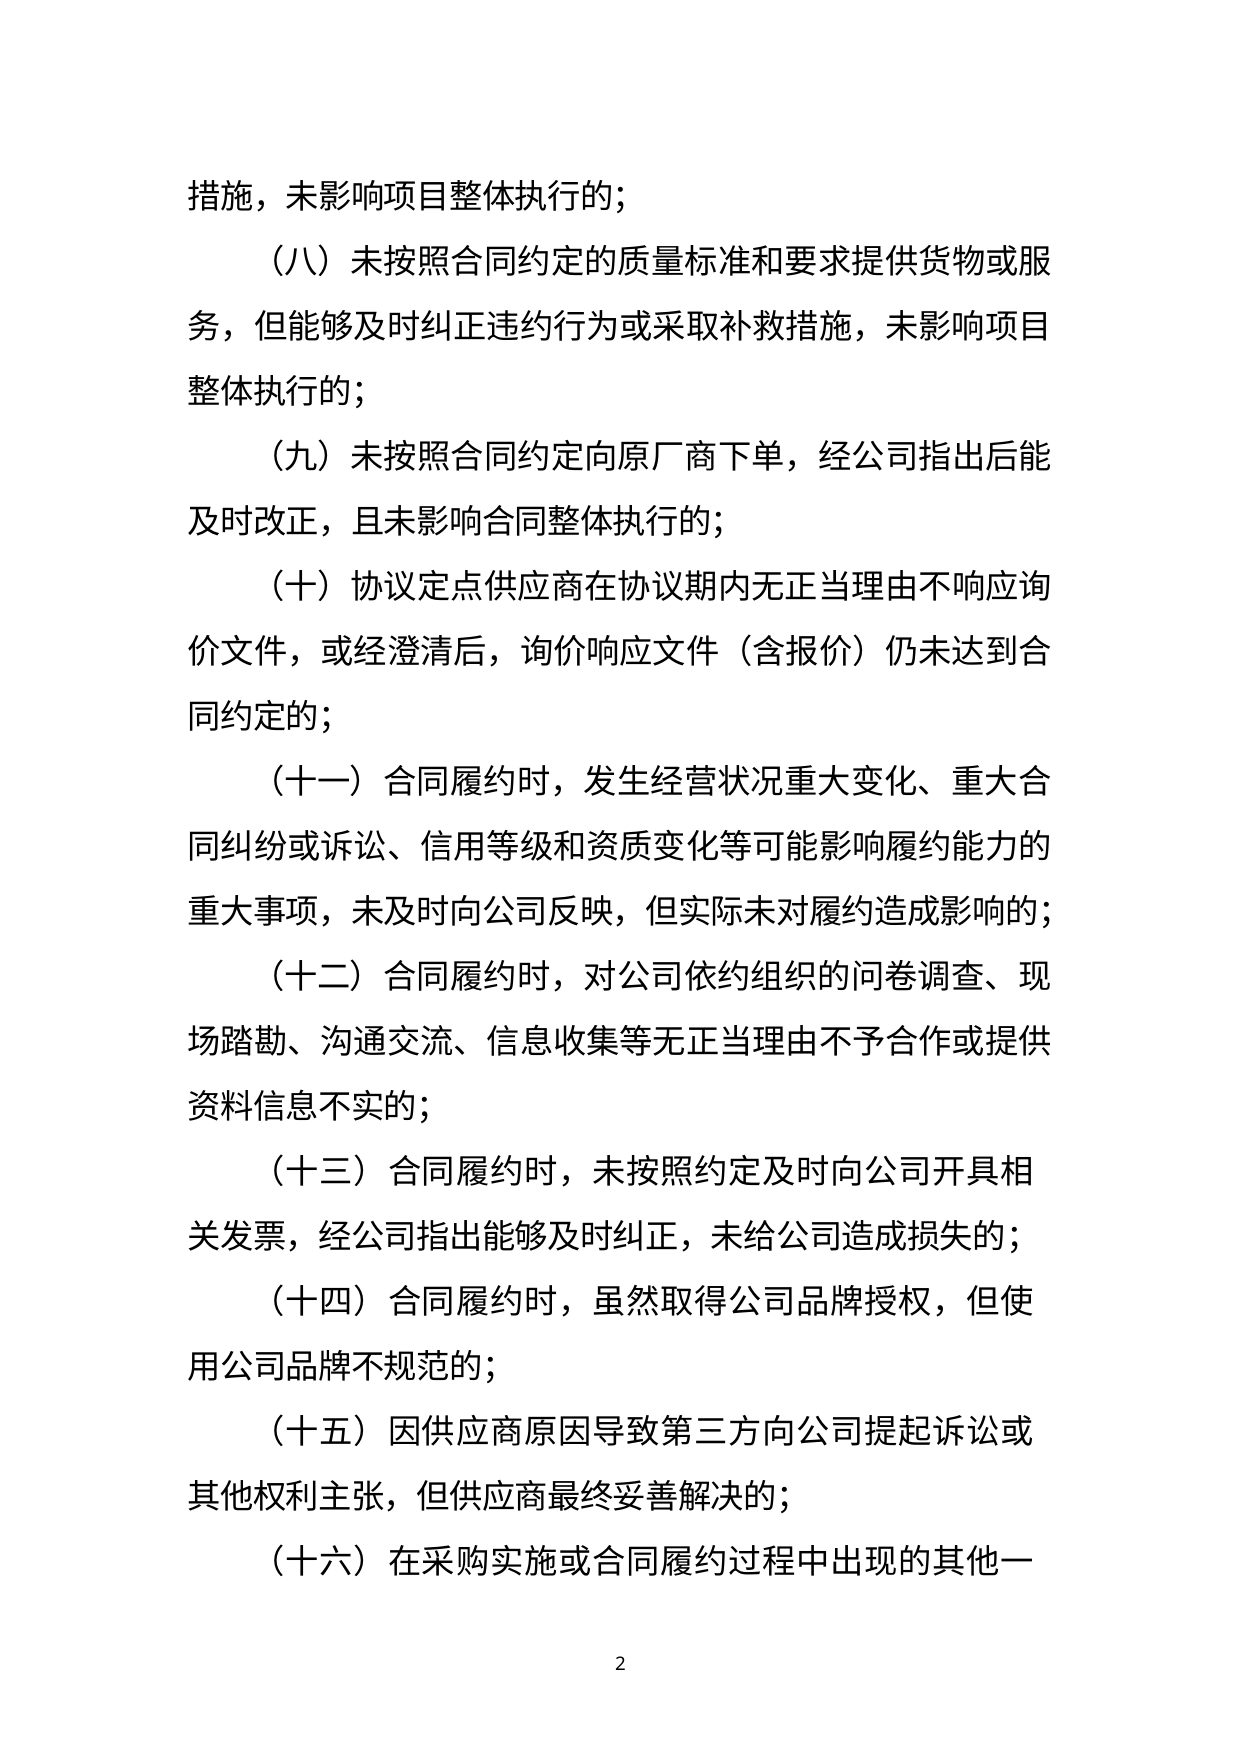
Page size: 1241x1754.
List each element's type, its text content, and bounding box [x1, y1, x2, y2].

list （十五）因供应商原因导致第三方向公司提起诉讼或其他权利主张，但供应商最终妥善解决的； [187, 1397, 1036, 1527]
list 合同履约时，对公司依约组织的问卷调查、现场踏勘、沟通交流、信息收集等无正当理由不予合作或提供资料信息不实的； [187, 942, 1053, 1137]
text （十四）合同履约时，虽然取得公司品牌授权，但使用公司品牌不规范的； [187, 1267, 1036, 1397]
list 未按照合同约定的质量标准和要求提供货物或服务，但能够及时纠正违约行为或采取补救措施，未影响项目整体执行的； [187, 227, 1053, 422]
list 未按照合同约定向原厂商下单，经公司指出后能及时改正，且未影响合同整体执行的； [187, 422, 1053, 552]
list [187, 1527, 1036, 1592]
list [187, 162, 1053, 227]
list （十三）合同履约时，未按照约定及时向公司开具相关发票，经公司指出能够及时纠正，未给公司造成损失的； [187, 1137, 1036, 1267]
list 合同履约时，发生经营状况重大变化、重大合同纠纷或诉讼、信用等级和资质变化等可能影响履约能力的重大事项，未及时向公司反映，但实际未对履约造成影响的； [187, 747, 1053, 942]
list 协议定点供应商在协议期内无正当理由不响应询价文件，或经澄清后，询价响应文件（含报价）仍未达到合同约定的； [187, 552, 1053, 747]
